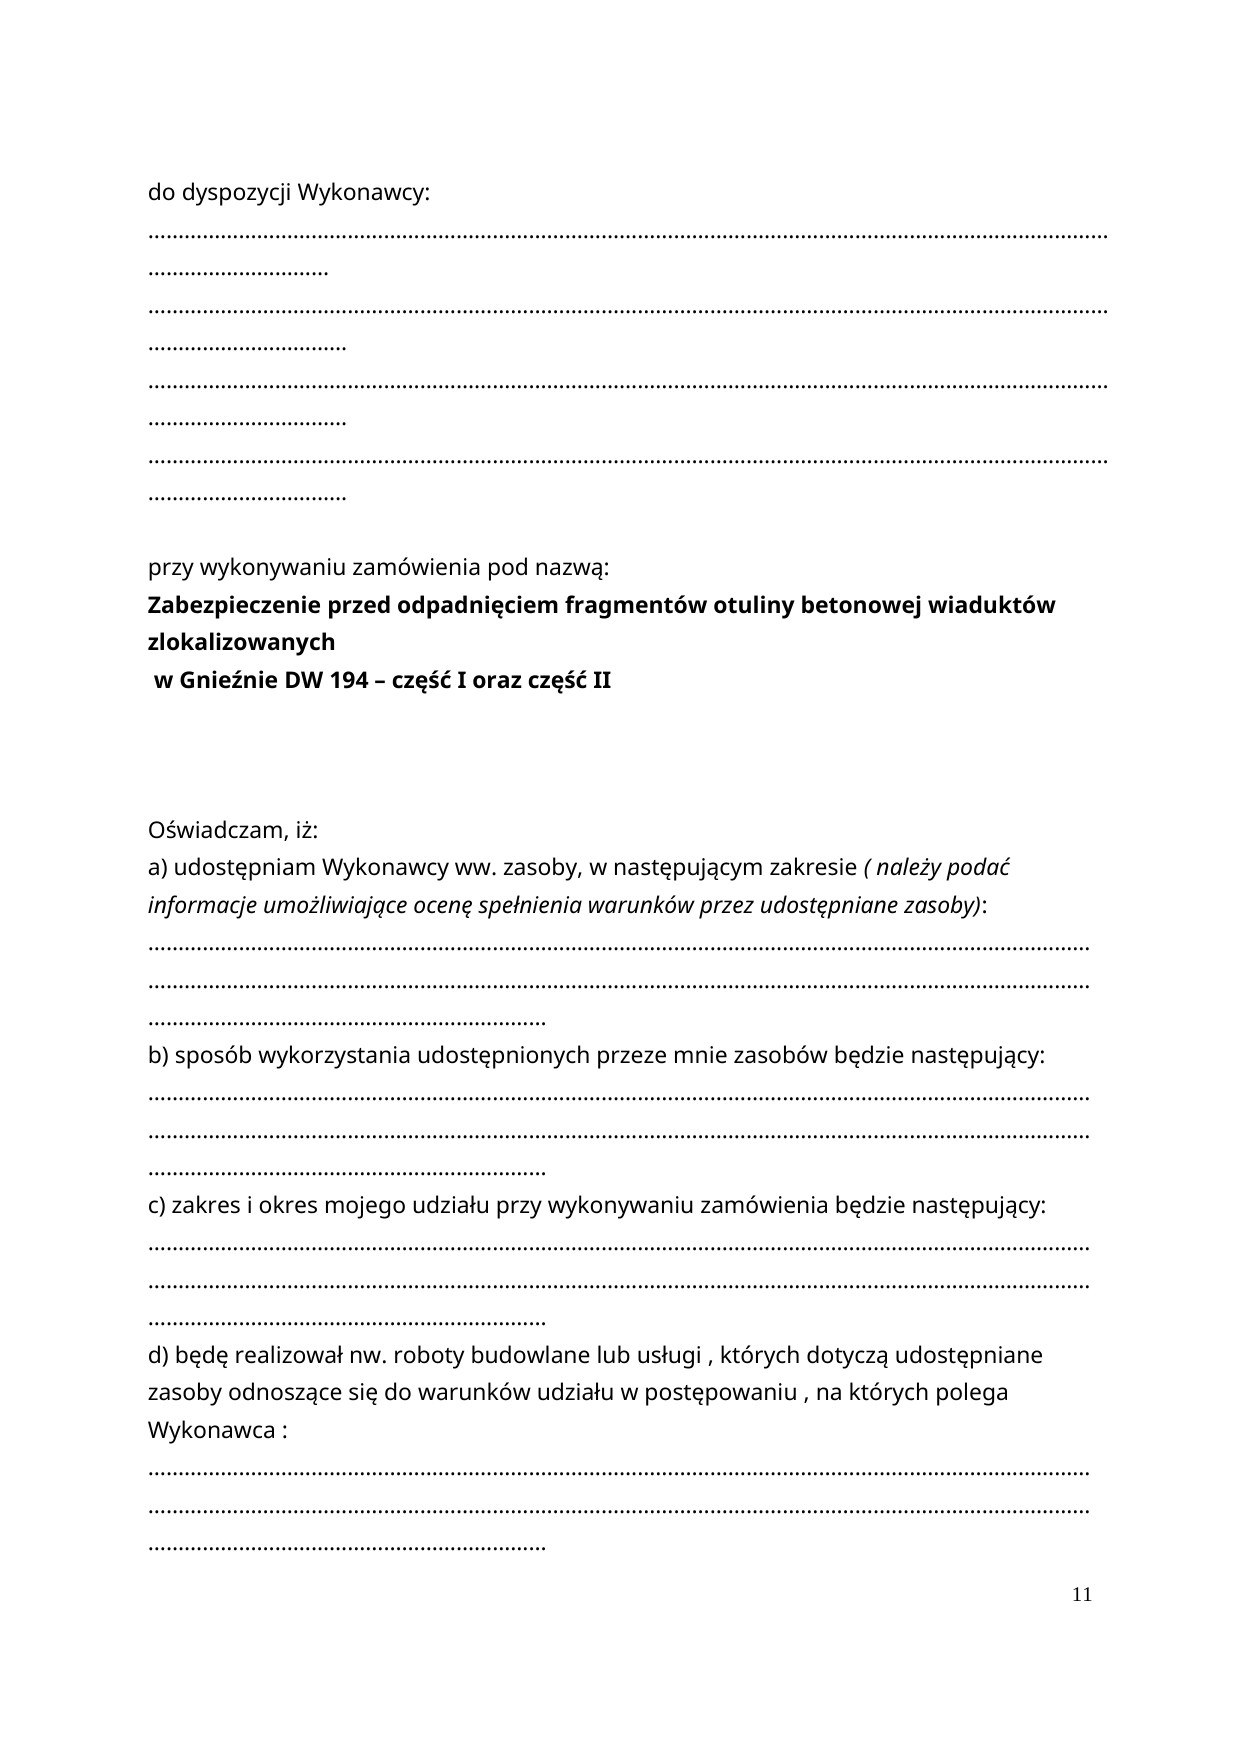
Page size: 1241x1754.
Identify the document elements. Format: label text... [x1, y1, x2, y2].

text ……………………………………………………………………………………………………………………………………………………………………… [148, 214, 1122, 283]
text przy wykonywaniu zamówienia pod nazwą: [148, 551, 1092, 583]
text ……………………………………………………………………………………………………………………………………………………………………………………………………………………………………………………………………………………………………………………………………………… [148, 1076, 1092, 1183]
text d) będę realizował nw. roboty budowlane lub usługi , których dotyczą udostępniane zasoby odnoszące się do warunków udziału w postępowaniu , na których polega Wykonawca : ……………………………………………………………………………………………………………………………………………………………………………………………………………………………………………………………………………………………………………………………………………… [148, 1339, 1092, 1558]
text ………………………………………………………………………………………………………………………………………………………………………… [148, 289, 1122, 358]
text a) udostępniam Wykonawcy ww. zasoby, w następującym zakresie ( należy podać informacje umożliwiające ocenę spełnienia warunków przez udostępniane zasoby): ……………………………………………………………………………………………………………………………………………………………………………………………………………………………………………………………………………………………………………………………………………… [148, 851, 1092, 1033]
text b) sposób wykorzystania udostępnionych przeze mnie zasobów będzie następujący: [148, 1039, 1092, 1070]
text ……………………………………………………………………………………………………………………………………………………………………………………………………………………………………………………………………………………………………………………………………………… [148, 1226, 1092, 1333]
text Oświadczam, iż: [148, 814, 1092, 845]
text do dyspozycji Wykonawcy: [148, 176, 1092, 208]
text Zabezpieczenie przed odpadnięciem fragmentów otuliny betonowej wiaduktów zlokalizowanych w Gnieźnie DW 194 – część I oraz część II [148, 589, 1092, 695]
text c) zakres i okres mojego udziału przy wykonywaniu zamówienia będzie następujący: [148, 1189, 1092, 1220]
text ………………………………………………………………………………………………………………………………………………………………………… [148, 439, 1122, 508]
text ………………………………………………………………………………………………………………………………………………………………………… [148, 364, 1122, 433]
